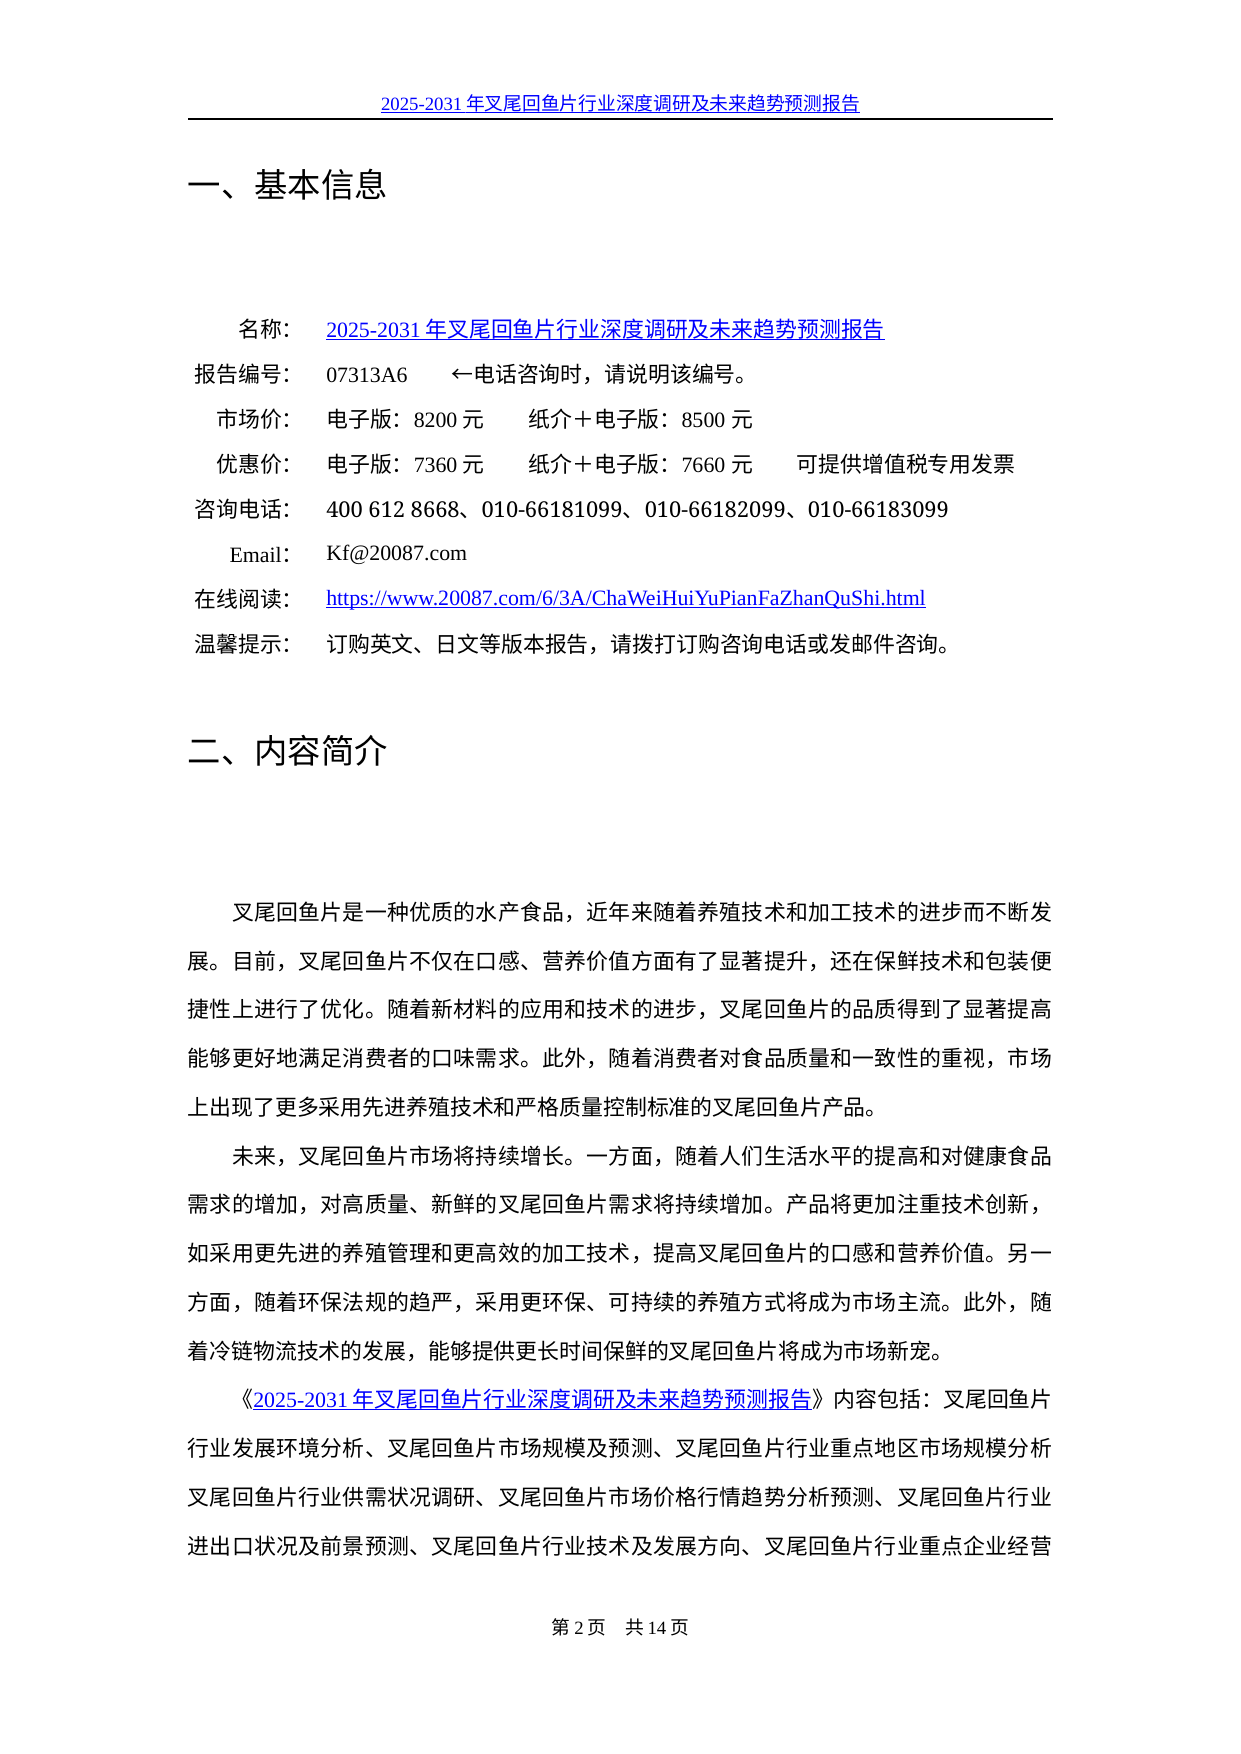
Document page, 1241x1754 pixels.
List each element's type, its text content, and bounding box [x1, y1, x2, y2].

table_cell 订购英文、日文等版本报告，请拨打订购咨询电话或发邮件咨询。 [315, 627, 1073, 672]
table_cell 400 612 8668、010-66181099、010-66182099、010-66183099 [315, 492, 1073, 537]
table_cell 报告编号： [167, 357, 315, 402]
title 二、内容简介 [187, 717, 1053, 782]
table_cell Kf@20087.com [315, 537, 1073, 582]
table_cell 电子版：7360 元 纸介＋电子版：7660 元 可提供增值税专用发票 [315, 447, 1073, 492]
title 一、基本信息 [187, 150, 1053, 215]
table_cell 07313A6 ←电话咨询时，请说明该编号。 [315, 357, 1073, 402]
table_cell 优惠价： [167, 447, 315, 492]
table_cell 温馨提示： [167, 627, 315, 672]
table_cell 电子版：8200 元 纸介＋电子版：8500 元 [315, 402, 1073, 447]
table_cell 在线阅读： [167, 582, 315, 627]
table_header 2025-2031年叉尾回鱼片行业深度调研及未来趋势预测报告 [315, 312, 1073, 357]
table_cell 咨询电话： [167, 492, 315, 537]
table_header 名称： [167, 312, 315, 357]
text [187, 894, 1053, 1561]
table_cell 市场价： [167, 402, 315, 447]
table_cell Email： [167, 537, 315, 582]
table_cell [315, 582, 1073, 627]
